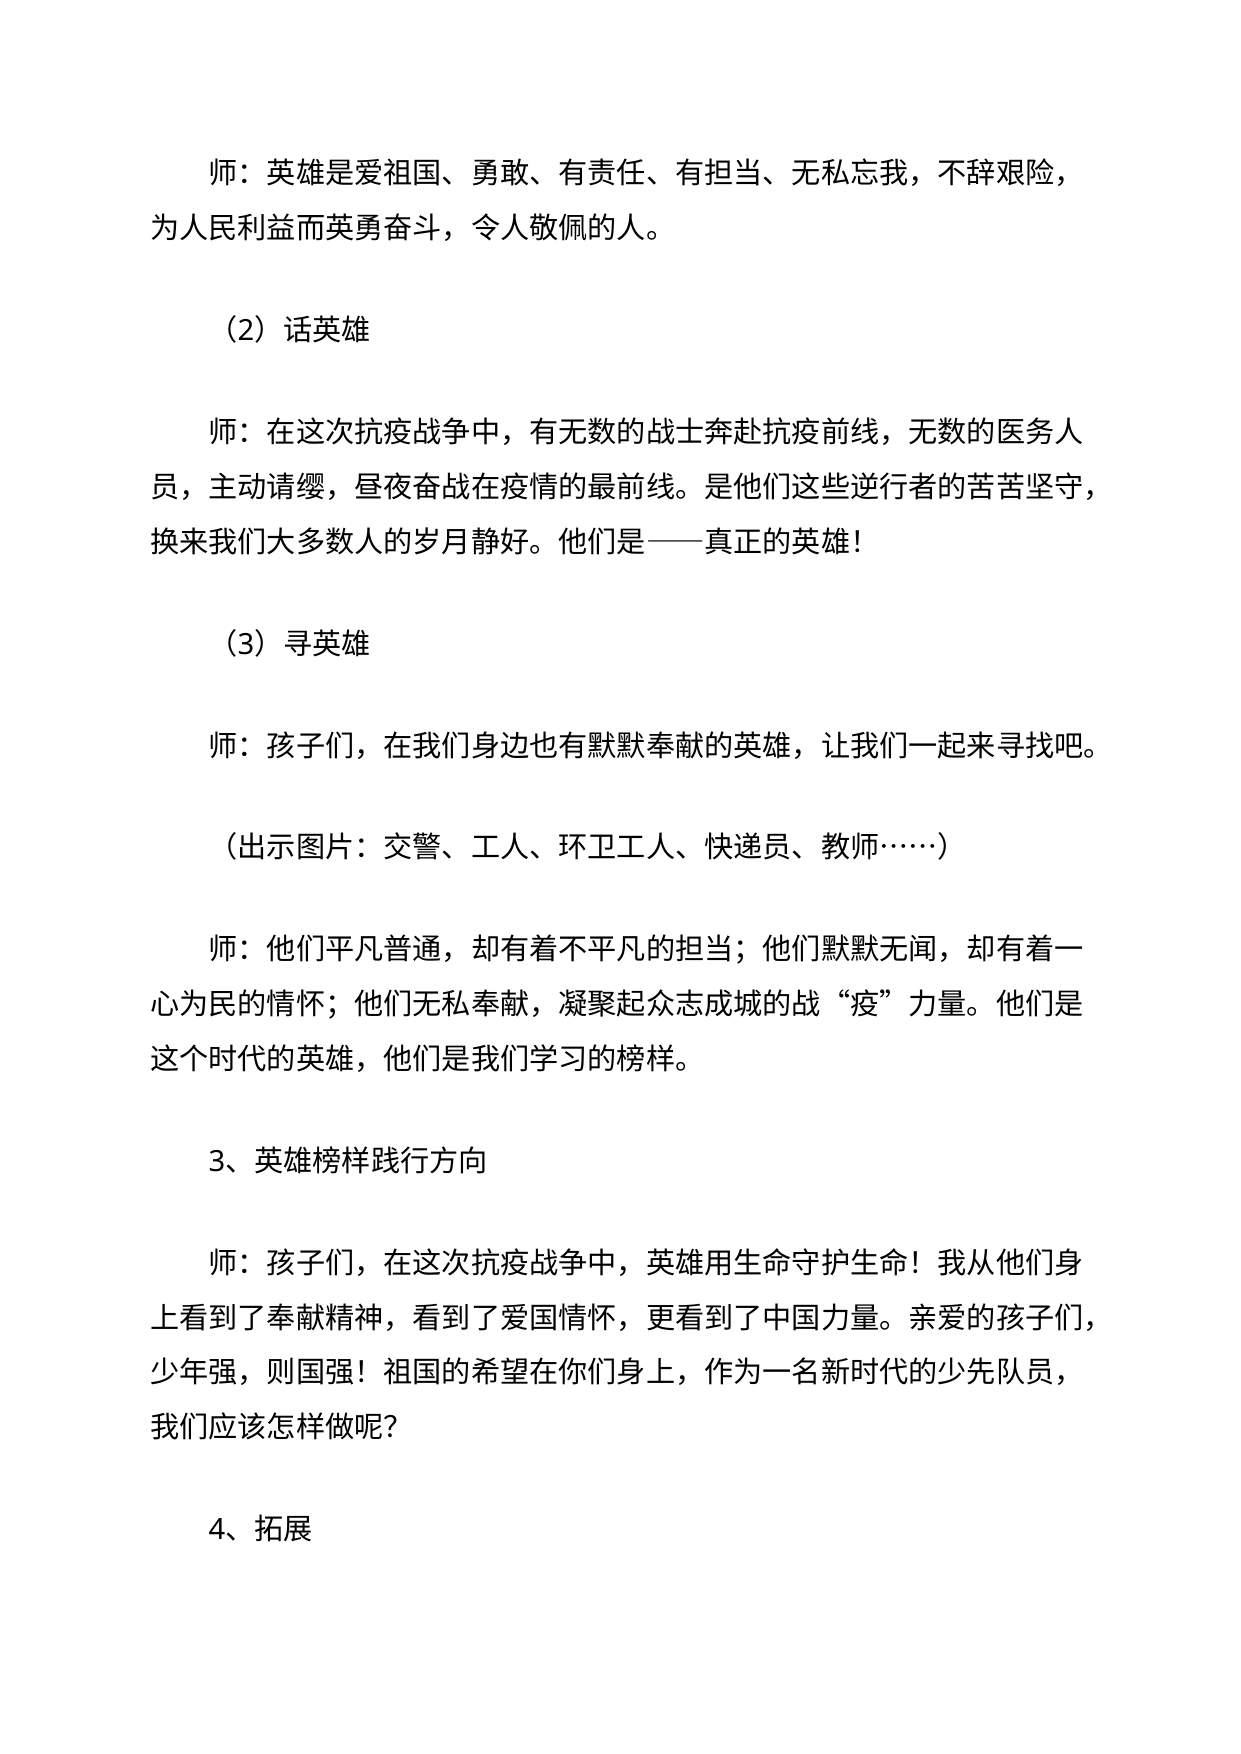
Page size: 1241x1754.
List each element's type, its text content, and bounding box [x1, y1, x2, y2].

text （出示图片：交警、工人、环卫工人、快递员、教师……） [150, 824, 1090, 866]
text （3）寻英雄 [150, 620, 1090, 663]
text 师：英雄是爱祖国、勇敢、有责任、有担当、无私忘我，不辞艰险，为人民利益而英勇奋斗，令人敬佩的人。 [150, 150, 1090, 247]
text （2）话英雄 [150, 307, 1090, 349]
text 师：孩子们，在我们身边也有默默奉献的英雄，让我们一起来寻找吧。 [150, 722, 1090, 764]
text 师：他们平凡普通，却有着不平凡的担当；他们默默无闻，却有着一心为民的情怀；他们无私奉献，凝聚起众志成城的战“疫”力量。他们是这个时代的英雄，他们是我们学习的榜样。 [150, 926, 1090, 1078]
text 师：在这次抗疫战争中，有无数的战士奔赴抗疫前线，无数的医务人员，主动请缨，昼夜奋战在疫情的最前线。是他们这些逆行者的苦苦坚守，换来我们大多数人的岁月静好。他们是――真正的英雄！ [150, 409, 1090, 561]
text 3、英雄榜样践行方向 [150, 1137, 1090, 1180]
text 师：孩子们，在这次抗疫战争中，英雄用生命守护生命！我从他们身上看到了奉献精神，看到了爱国情怀，更看到了中国力量。亲爱的孩子们，少年强，则国强！祖国的希望在你们身上，作为一名新时代的少先队员，我们应该怎样做呢？ [150, 1239, 1090, 1446]
text 4、拓展 [150, 1506, 1090, 1548]
